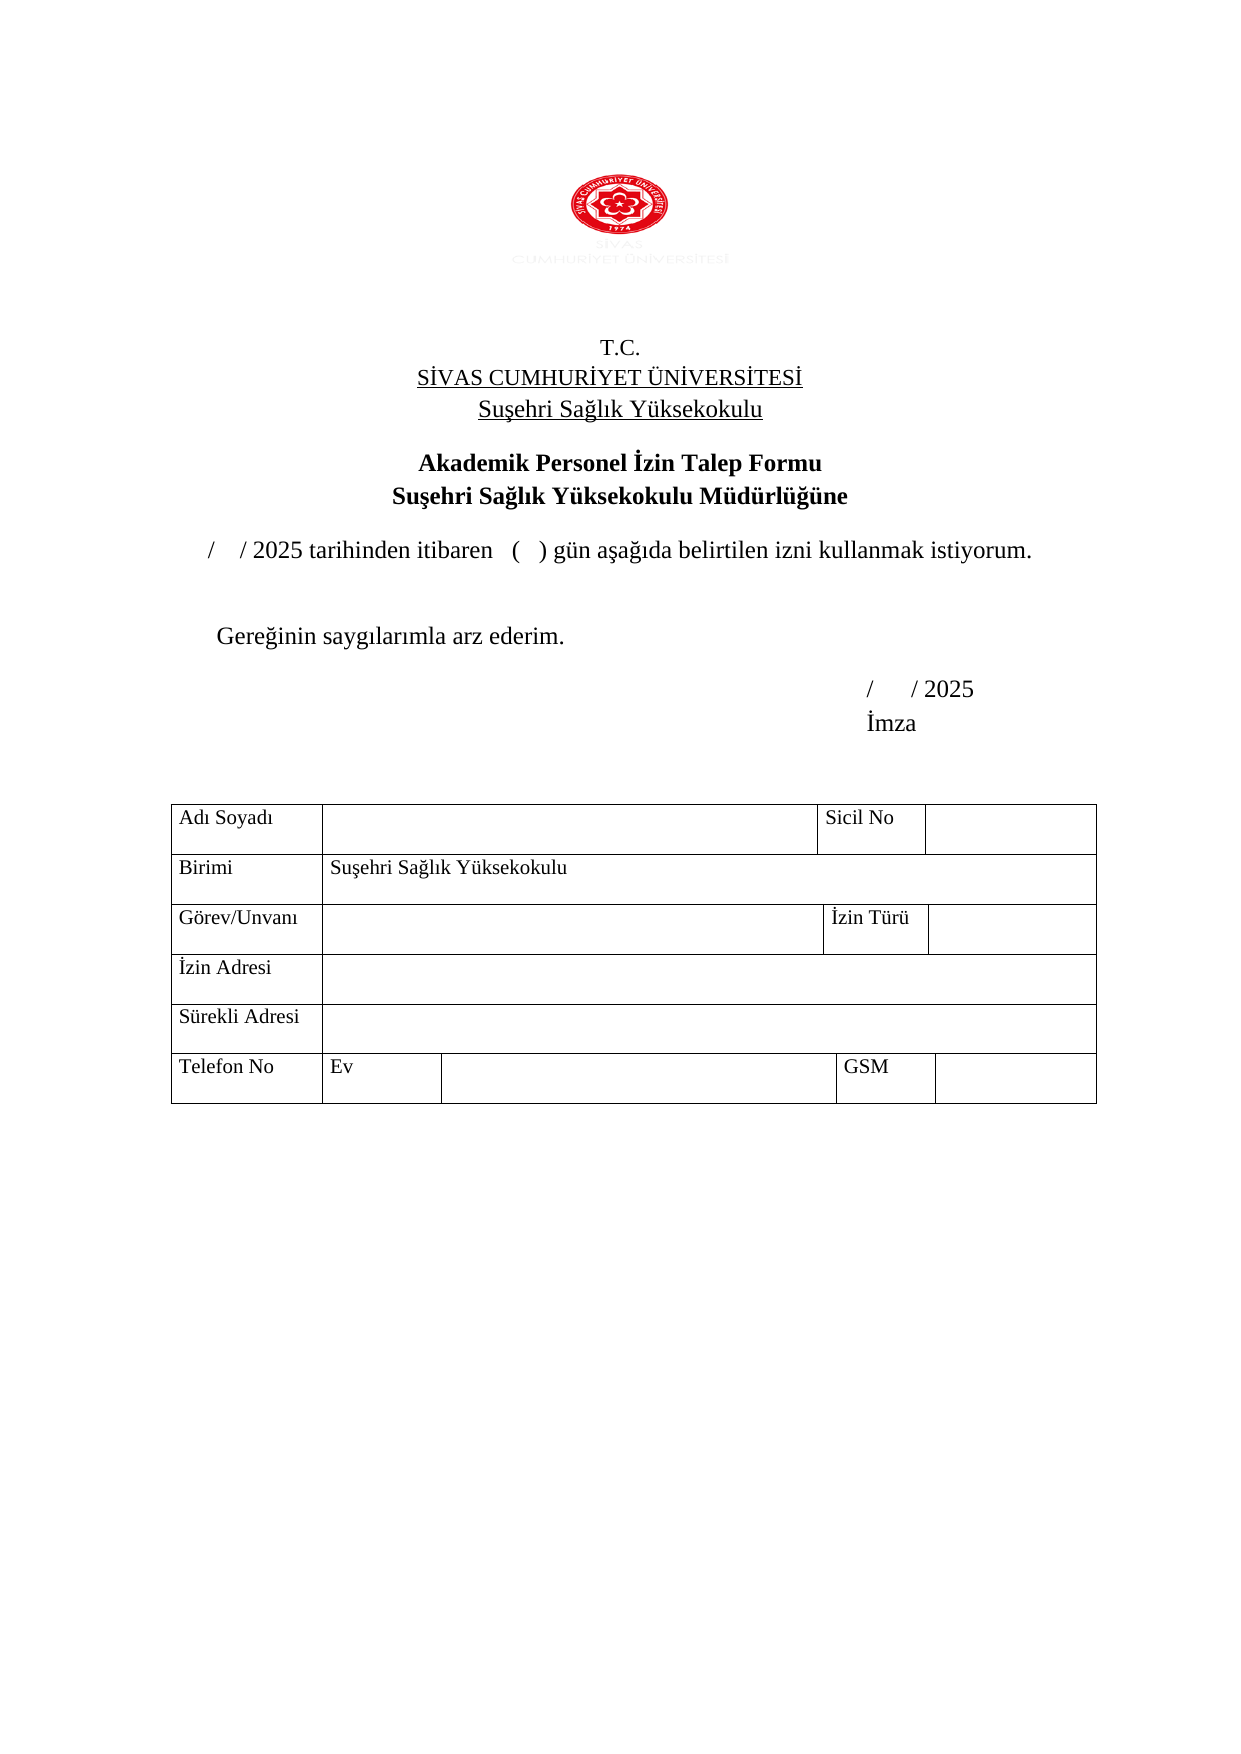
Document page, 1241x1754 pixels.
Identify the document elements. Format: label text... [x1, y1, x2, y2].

table_header [323, 805, 817, 854]
text İmza [148, 708, 1093, 736]
table_cell Sürekli Adresi [172, 1005, 322, 1053]
table_cell [323, 955, 1096, 1003]
table_cell Birimi [172, 855, 322, 904]
table_header Sicil No [818, 805, 925, 854]
table_cell Görev/Unvanı [172, 905, 322, 954]
table_header [926, 805, 1096, 854]
table_header Adı Soyadı [172, 805, 322, 854]
table_cell [323, 905, 823, 954]
table_cell [929, 905, 1096, 954]
table_cell İzin Türü [824, 905, 928, 954]
table_cell GSM [837, 1054, 935, 1103]
table_cell Suşehri Sağlık Yüksekokulu [323, 855, 1096, 904]
table_cell Telefon No [172, 1054, 322, 1103]
table_cell [442, 1054, 836, 1103]
table_cell [936, 1054, 1096, 1103]
text Suşehri Sağlık Yüksekokulu [148, 394, 1093, 423]
picture [511, 147, 729, 300]
text Gereğinin saygılarımla arz ederim. [148, 621, 1093, 649]
text / / 2025 [148, 674, 1093, 703]
table_cell İzin Adresi [172, 955, 322, 1003]
text Akademik Personel İzin Talep Formu [148, 448, 1093, 477]
text SİVAS CUMHURİYET ÜNİVERSİTESİ [148, 364, 1093, 390]
table_cell [323, 1005, 1096, 1053]
text / / 2025 tarihinden itibaren ( ) gün aşağıda belirtilen izni kullanmak istiyorum. [148, 535, 1093, 563]
text Suşehri Sağlık Yüksekokulu Müdürlüğüne [148, 481, 1093, 509]
table_cell Ev [323, 1054, 441, 1103]
text T.C. [148, 333, 1093, 360]
